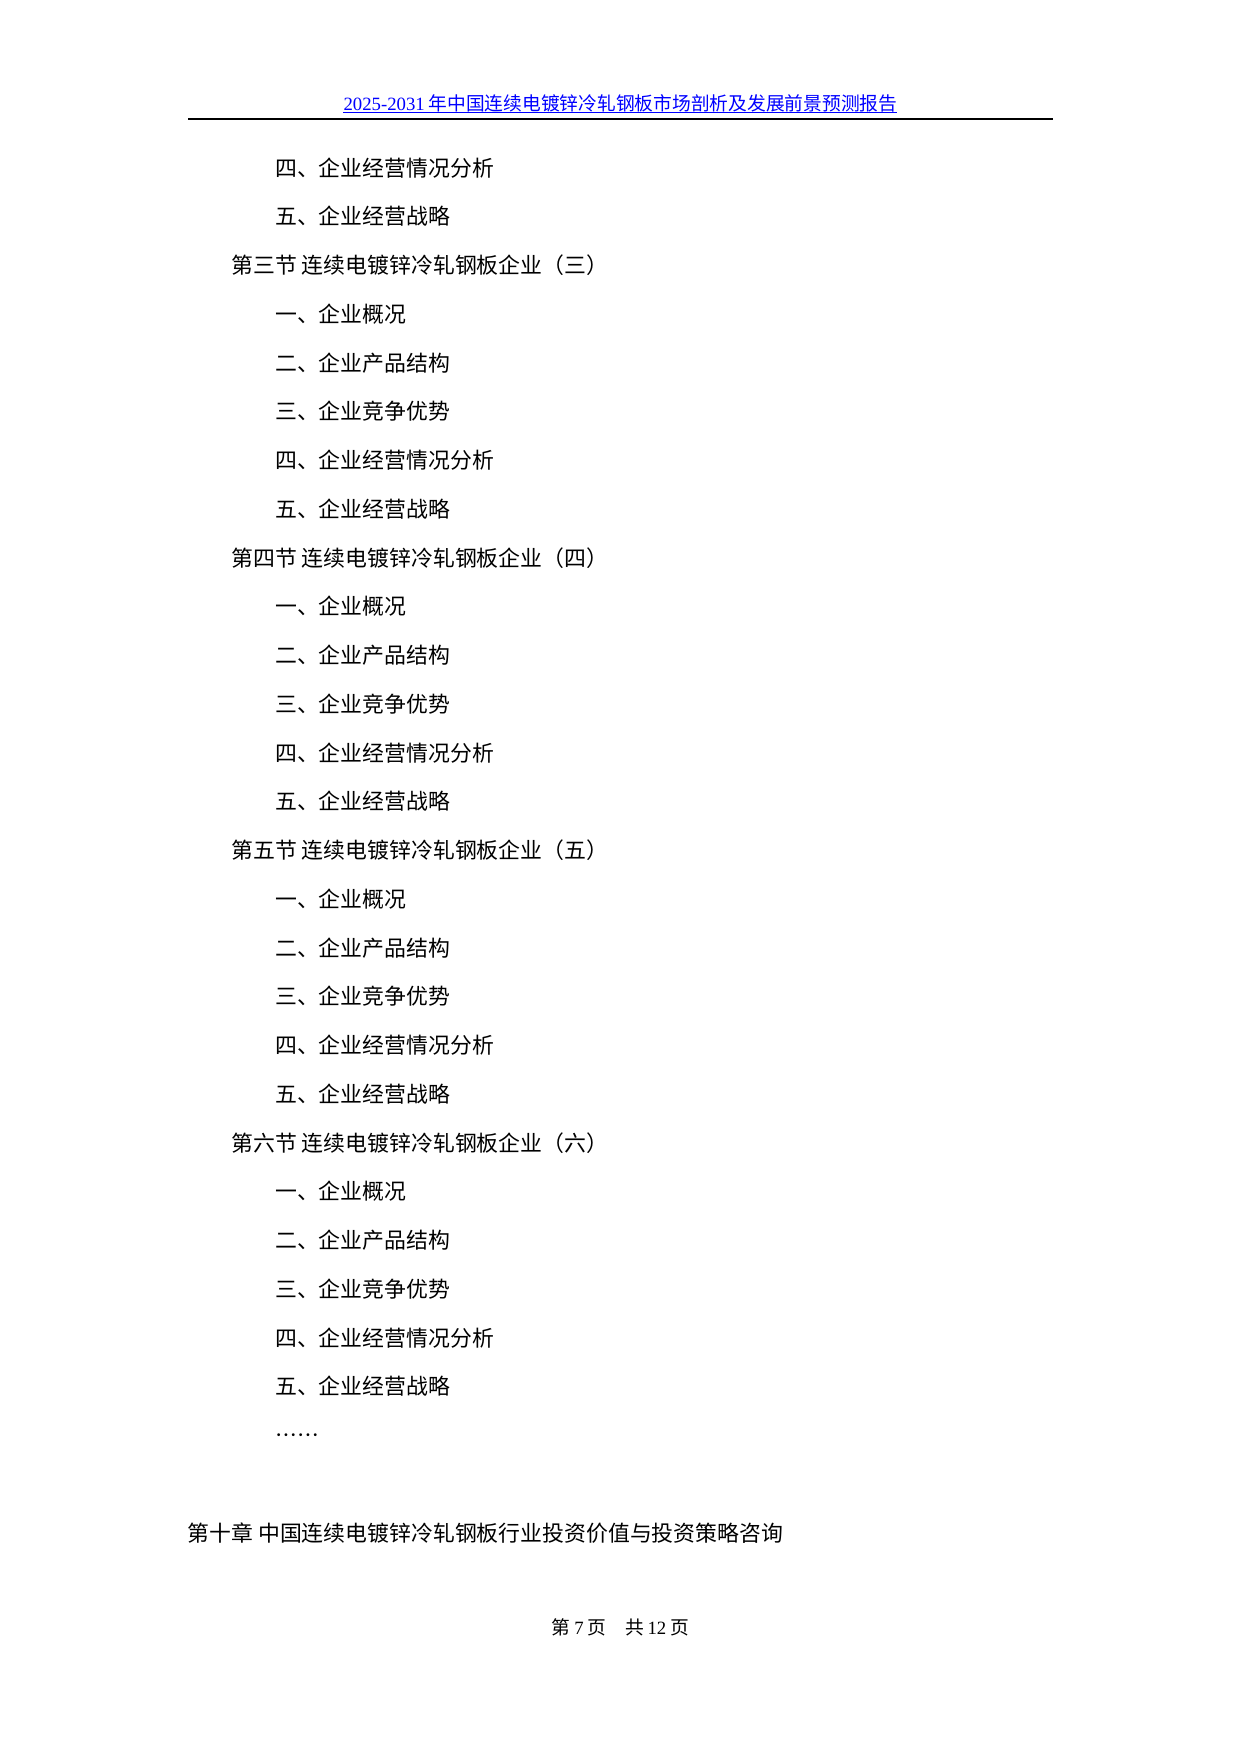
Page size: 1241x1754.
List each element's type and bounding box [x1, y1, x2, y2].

text [187, 150, 1053, 1548]
